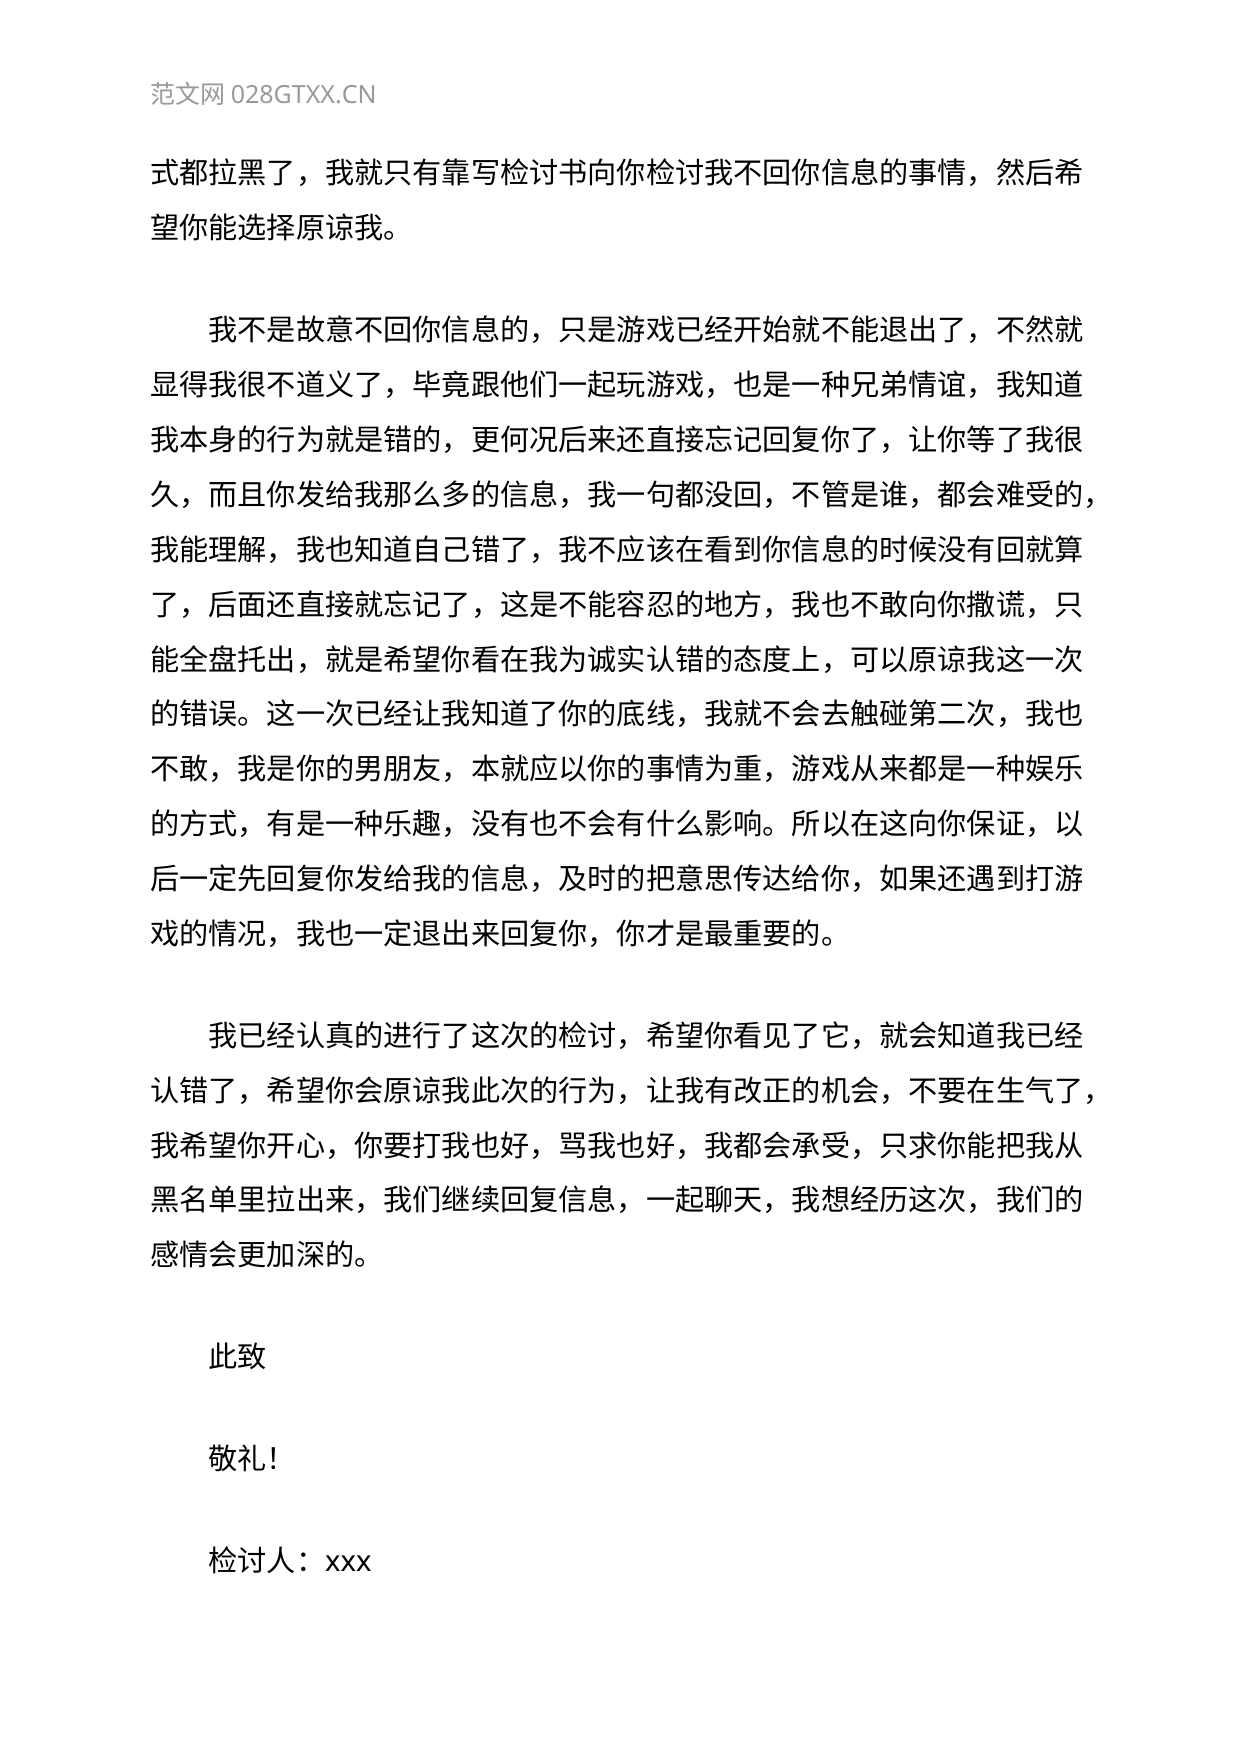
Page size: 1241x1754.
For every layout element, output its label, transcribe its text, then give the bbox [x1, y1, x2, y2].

text 此致 [150, 1334, 1090, 1376]
text 我不是故意不回你信息的，只是游戏已经开始就不能退出了，不然就显得我很不道义了，毕竟跟他们一起玩游戏，也是一种兄弟情谊，我知道我本身的行为就是错的，更何况后来还直接忘记回复你了，让你等了我很久，而且你发给我那么多的信息，我一句都没回，不管是谁，都会难受的，我能理解，我也知道自己错了，我不应该在看到你信息的时候没有回就算了，后面还直接就忘记了，这是不能容忍的地方，我也不敢向你撒谎，只能全盘托出，就是希望你看在我为诚实认错的态度上，可以原谅我这一次的错误。这一次已经让我知道了你的底线，我就不会去触碰第二次，我也不敢，我是你的男朋友，本就应以你的事情为重，游戏从来都是一种娱乐的方式，有是一种乐趣，没有也不会有什么影响。所以在这向你保证，以后一定先回复你发给我的信息，及时的把意思传达给你，如果还遇到打游戏的情况，我也一定退出来回复你，你才是最重要的。 [150, 307, 1090, 953]
text 敬礼！ [150, 1435, 1090, 1478]
text 我已经认真的进行了这次的检讨，希望你看见了它，就会知道我已经认错了，希望你会原谅我此次的行为，让我有改正的机会，不要在生气了，我希望你开心，你要打我也好，骂我也好，我都会承受，只求你能把我从黑名单里拉出来，我们继续回复信息，一起聊天，我想经历这次，我们的感情会更加深的。 [150, 1012, 1090, 1274]
text 检讨人：xxx [150, 1537, 1090, 1579]
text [150, 150, 1090, 247]
